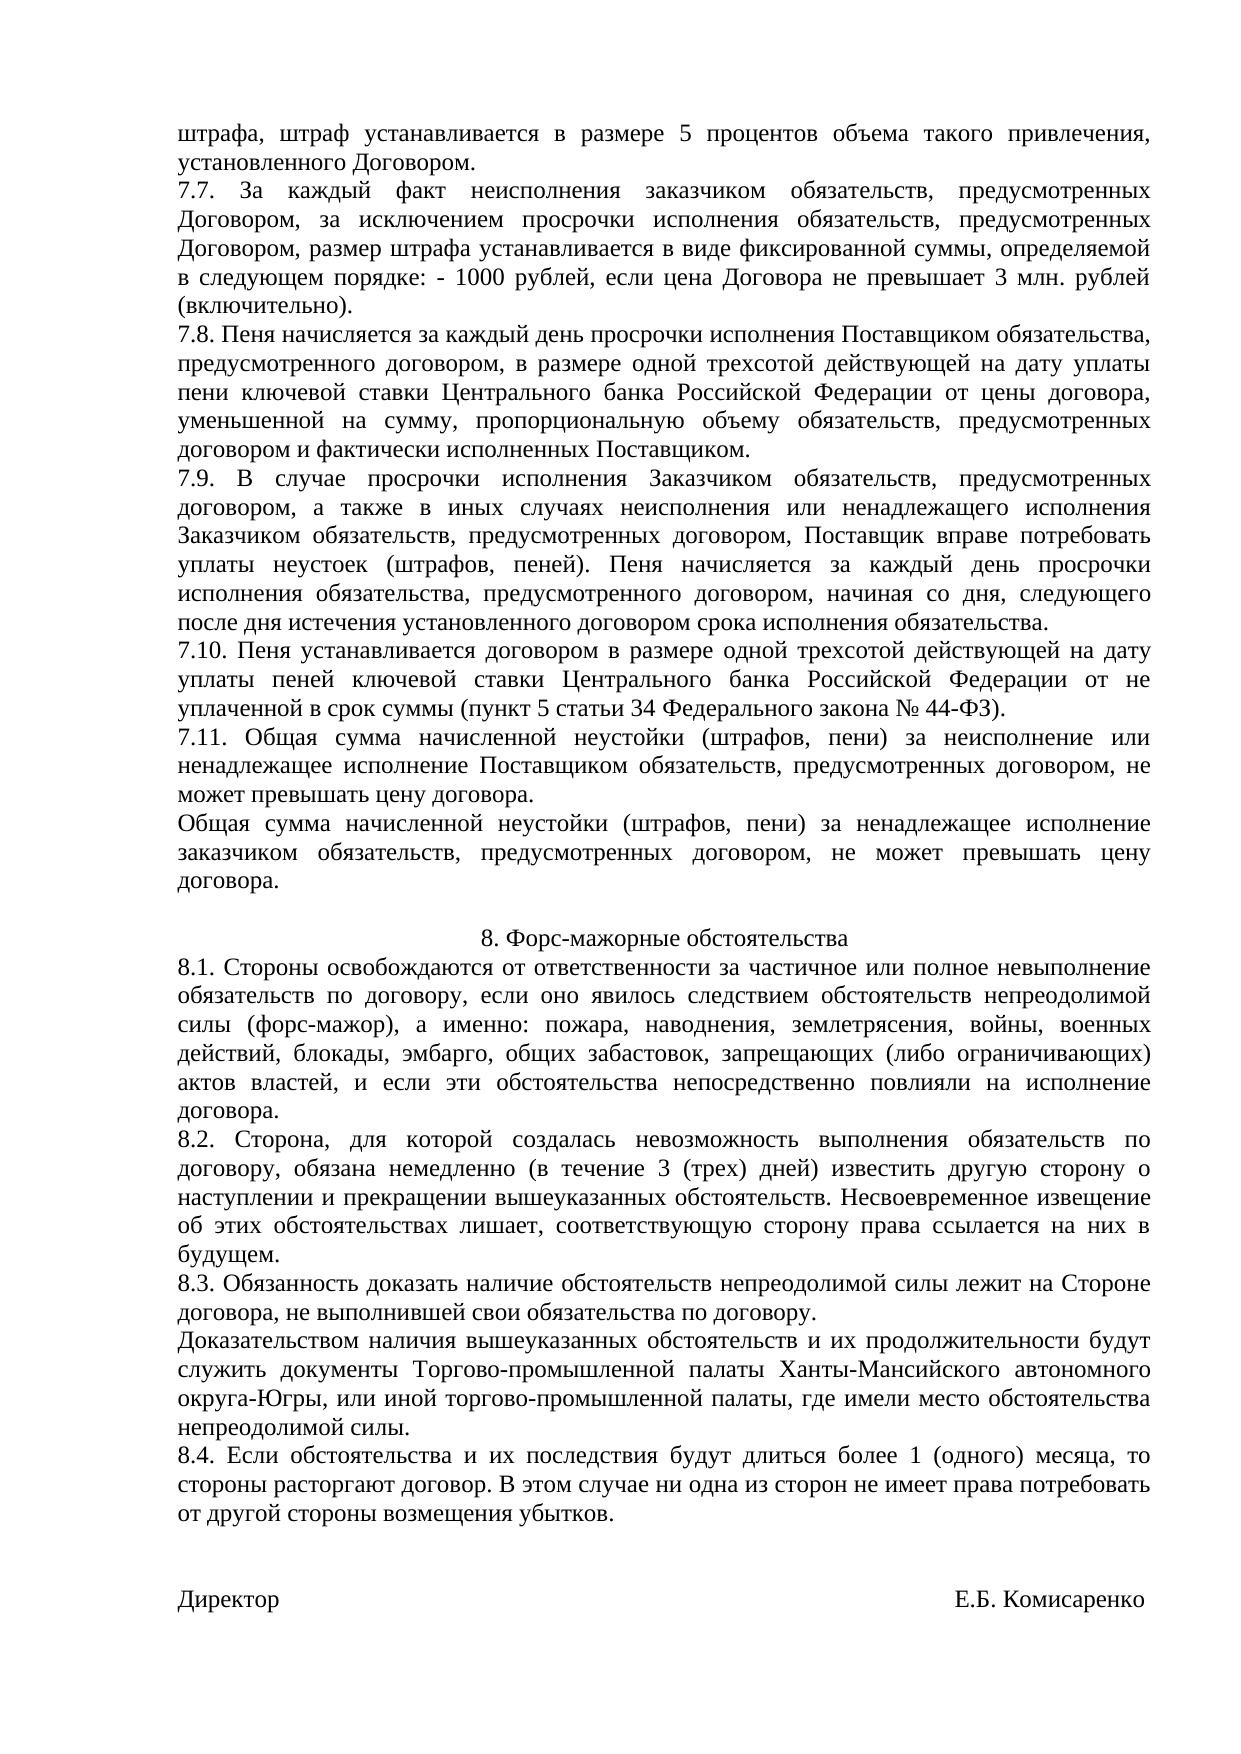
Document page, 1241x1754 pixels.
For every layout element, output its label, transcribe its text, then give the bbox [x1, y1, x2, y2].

text 7.7. За каждый факт неисполнения заказчиком обязательств, предусмотренных Договором, за исключением просрочки исполнения обязательств, предусмотренных Договором, размер штрафа устанавливается в виде фиксированной суммы, определяемой в следующем порядке: - 1000 рублей, если цена Договора не превышает 3 млн. рублей (включительно). [177, 176, 1152, 319]
text 8.3. Обязанность доказать наличие обстоятельств непреодолимой силы лежит на Стороне договора, не выполнившей свои обязательства по договору. [177, 1268, 1152, 1326]
text 7.10. Пеня устанавливается договором в размере одной трехсотой действующей на дату уплаты пеней ключевой ставки Центрального банка Российской Федерации от не уплаченной в срок суммы (пункт 5 статьи 34 Федерального закона № 44-ФЗ). [177, 636, 1152, 722]
text штрафа, штраф устанавливается в размере 5 процентов объема такого привлечения, установленного Договором. [177, 118, 1152, 176]
text Доказательством наличия вышеуказанных обстоятельств и их продолжительности будут служить документы Торгово-промышленной палаты Ханты-Мансийского автономного округа-Югры, или иной торгово-промышленной палаты, где имели место обстоятельства непреодолимой силы. [177, 1326, 1152, 1441]
text 7.11. Общая сумма начисленной неустойки (штрафов, пени) за неисполнение или ненадлежащее исполнение Поставщиком обязательств, предусмотренных договором, не может превышать цену договора. [177, 722, 1152, 808]
text 8.1. Стороны освобождаются от ответственности за частичное или полное невыполнение обязательств по договору, если оно явилось следствием обстоятельств непреодолимой силы (форс-мажор), а именно: пожара, наводнения, землетрясения, войны, военных действий, блокады, эмбарго, общих забастовок, запрещающих (либо ограничивающих) актов властей, и если эти обстоятельства непосредственно повлияли на исполнение договора. [177, 952, 1152, 1124]
text Общая сумма начисленной неустойки (штрафов, пени) за ненадлежащее исполнение заказчиком обязательств, предусмотренных договором, не может превышать цену договора. [177, 808, 1152, 894]
text 8.4. Если обстоятельства и их последствия будут длиться более 1 (одного) месяца, то стороны расторгают договор. В этом случае ни одна из сторон не имеет права потребовать от другой стороны возмещения убытков. [177, 1441, 1152, 1527]
text 8. Форс-мажорные обстоятельства [177, 923, 1152, 952]
text Директор Е.Б. Комисаренко [177, 1584, 1152, 1613]
text 7.9. В случае просрочки исполнения Заказчиком обязательств, предусмотренных договором, а также в иных случаях неисполнения или ненадлежащего исполнения Заказчиком обязательств, предусмотренных договором, Поставщик вправе потребовать уплаты неустоек (штрафов, пеней). Пеня начисляется за каждый день просрочки исполнения обязательства, предусмотренного договором, начиная со дня, следующего после дня истечения установленного договором срока исполнения обязательства. [177, 463, 1152, 636]
text 8.2. Сторона, для которой создалась невозможность выполнения обязательств по договору, обязана немедленно (в течение 3 (трех) дней) известить другую сторону о наступлении и прекращении вышеуказанных обстоятельств. Несвоевременное извещение об этих обстоятельствах лишает, соответствующую сторону права ссылается на них в будущем. [177, 1124, 1152, 1268]
text 7.8. Пеня начисляется за каждый день просрочки исполнения Поставщиком обязательства, предусмотренного договором, в размере одной трехсотой действующей на дату уплаты пени ключевой ставки Центрального банка Российской Федерации от цены договора, уменьшенной на сумму, пропорциональную объему обязательств, предусмотренных договором и фактически исполненных Поставщиком. [177, 319, 1152, 463]
